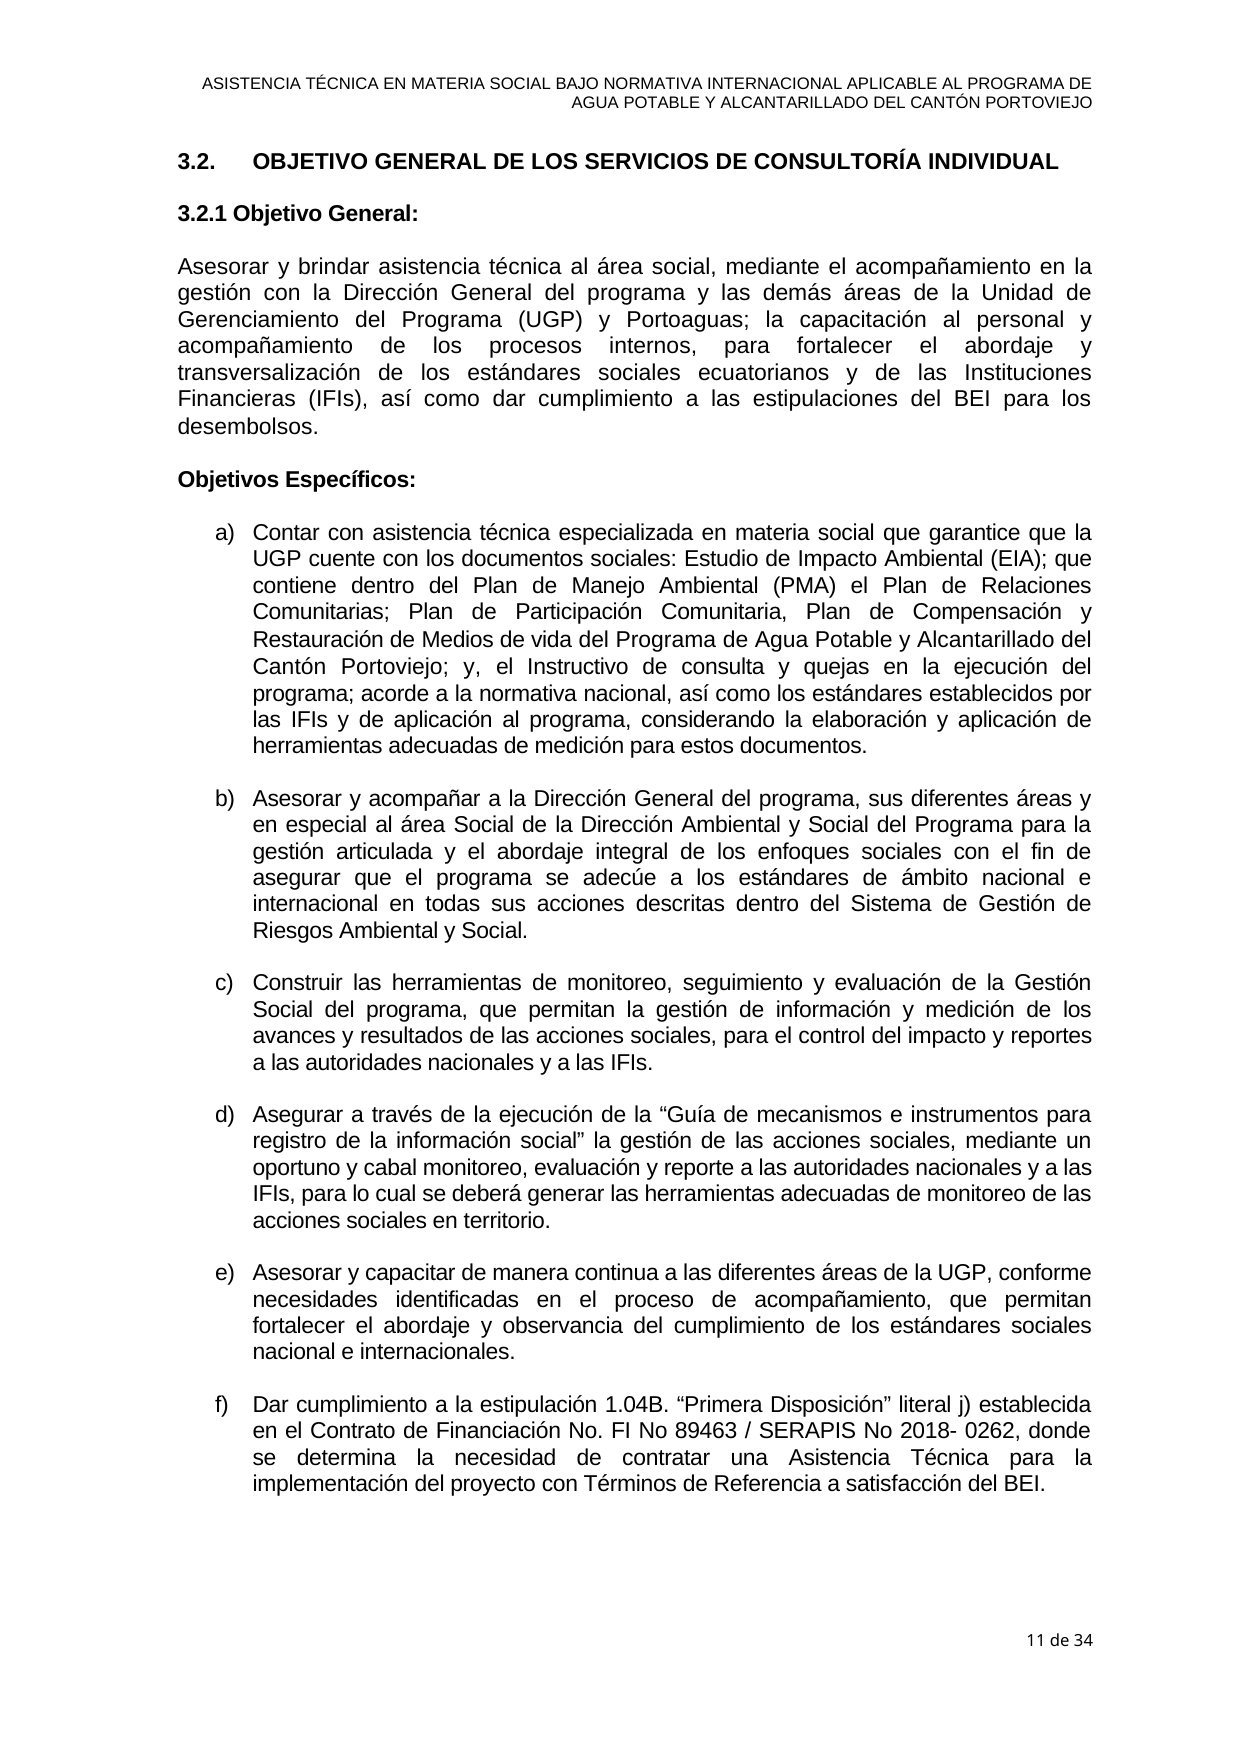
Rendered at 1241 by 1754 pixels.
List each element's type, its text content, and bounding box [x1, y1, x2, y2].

list Construir las herramientas de monitoreo, seguimiento y evaluación de la Gestión Social del programa, que permitan la gestión de información y medición de los avances y resultados de las acciones sociales, para el control del impacto y reportes a las autoridades nacionales y a las IFIs. [215, 969, 1093, 1075]
list OBJETIVO GENERAL DE LOS SERVICIOS DE CONSULTORÍA INDIVIDUAL [177, 148, 1093, 174]
list Asesorar y acompañar a la Dirección General del programa, sus diferentes áreas y en especial al área Social de la Dirección Ambiental y Social del Programa para la gestión articulada y el abordaje integral de los enfoques sociales con el fin de asegurar que el programa se adecúe a los estándares de ámbito nacional e internacional en todas sus acciones descritas dentro del Sistema de Gestión de Riesgos Ambiental y Social. [215, 785, 1093, 943]
text 3.2.1 Objetivo General: [177, 200, 1093, 227]
text Objetivos Específicos: [177, 466, 1093, 493]
list Asegurar a través de la ejecución de la “Guía de mecanismos e instrumentos para registro de la información social” la gestión de las acciones sociales, mediante un oportuno y cabal monitoreo, evaluación y reporte a las autoridades nacionales y a las IFIs, para lo cual se deberá generar las herramientas adecuadas de monitoreo de las acciones sociales en territorio. [215, 1101, 1093, 1233]
list Dar cumplimiento a la estipulación 1.04B. “Primera Disposición” literal j) establecida en el Contrato de Financiación No. FI No 89463 / SERAPIS No 2018- 0262, donde se determina la necesidad de contratar una Asistencia Técnica para la implementación del proyecto con Términos de Referencia a satisfacción del BEI. [215, 1391, 1093, 1496]
list Contar con asistencia técnica especializada en materia social que garantice que la UGP cuente con los documentos sociales: Estudio de Impacto Ambiental (EIA); que contiene dentro del Plan de Manejo Ambiental (PMA) el Plan de Relaciones Comunitarias; Plan de Participación Comunitaria, Plan de Compensación y Restauración de Medios de vida del Programa de Agua Potable y Alcantarillado del Cantón Portoviejo; y, el Instructivo de consulta y quejas en la ejecución del programa; acorde a la normativa nacional, así como los estándares establecidos por las IFIs y de aplicación al programa, considerando la elaboración y aplicación de herramientas adecuadas de medición para estos documentos. [215, 519, 1093, 758]
list Asesorar y capacitar de manera continua a las diferentes áreas de la UGP, conforme necesidades identificadas en el proceso de acompañamiento, que permitan fortalecer el abordaje y observancia del cumplimiento de los estándares sociales nacional e internacionales. [215, 1259, 1093, 1365]
text Asesorar y brindar asistencia técnica al área social, mediante el acompañamiento en la gestión con la Dirección General del programa y las demás áreas de la Unidad de Gerenciamiento del Programa (UGP) y Portoaguas; la capacitación al personal y acompañamiento de los procesos internos, para fortalecer el abordaje y transversalización de los estándares sociales ecuatorianos y de las Instituciones Financieras (IFIs), así como dar cumplimiento a las estipulaciones del BEI para los desembolsos. [177, 227, 1093, 440]
